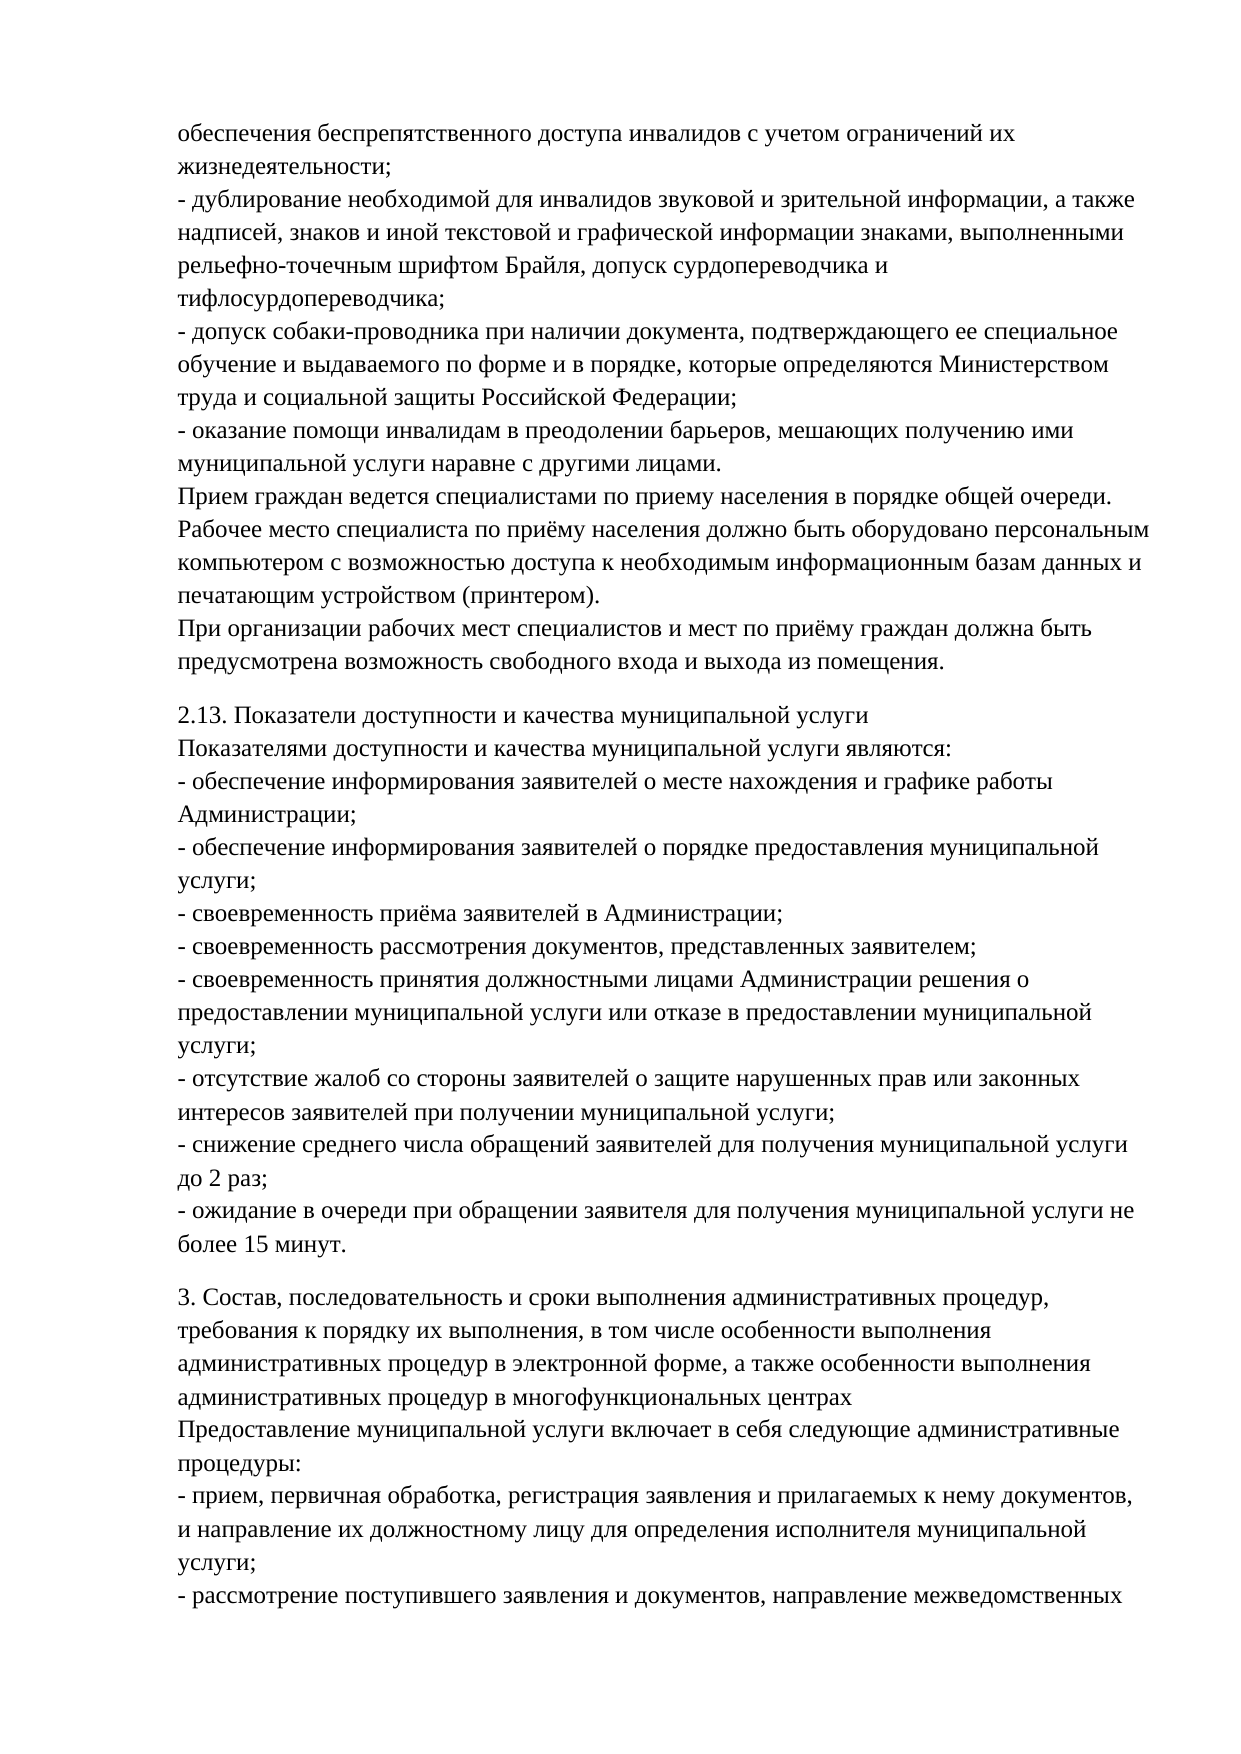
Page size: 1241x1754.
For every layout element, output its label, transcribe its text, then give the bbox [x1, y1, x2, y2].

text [177, 118, 1152, 675]
text 2.13. Показатели доступности и качества муниципальной услуги Показателями доступности и качества муниципальной услуги являются: - обеспечение информирования заявителей о месте нахождения и графике работы Администрации; - обеспечение информирования заявителей о порядке предоставления муниципальной услуги; - своевременность приёма заявителей в Администрации; - своевременность рассмотрения документов, представленных заявителем; - своевременность принятия должностными лицами Администрации решения о предоставлении муниципальной услуги или отказе в предоставлении муниципальной услуги; - отсутствие жалоб со стороны заявителей о защите нарушенных прав или законных интересов заявителей при получении муниципальной услуги; - снижение среднего числа обращений заявителей для получения муниципальной услуги до 2 раз; - ожидание в очереди при обращении заявителя для получения муниципальной услуги не более 15 минут. [177, 700, 1152, 1257]
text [177, 1282, 1152, 1608]
